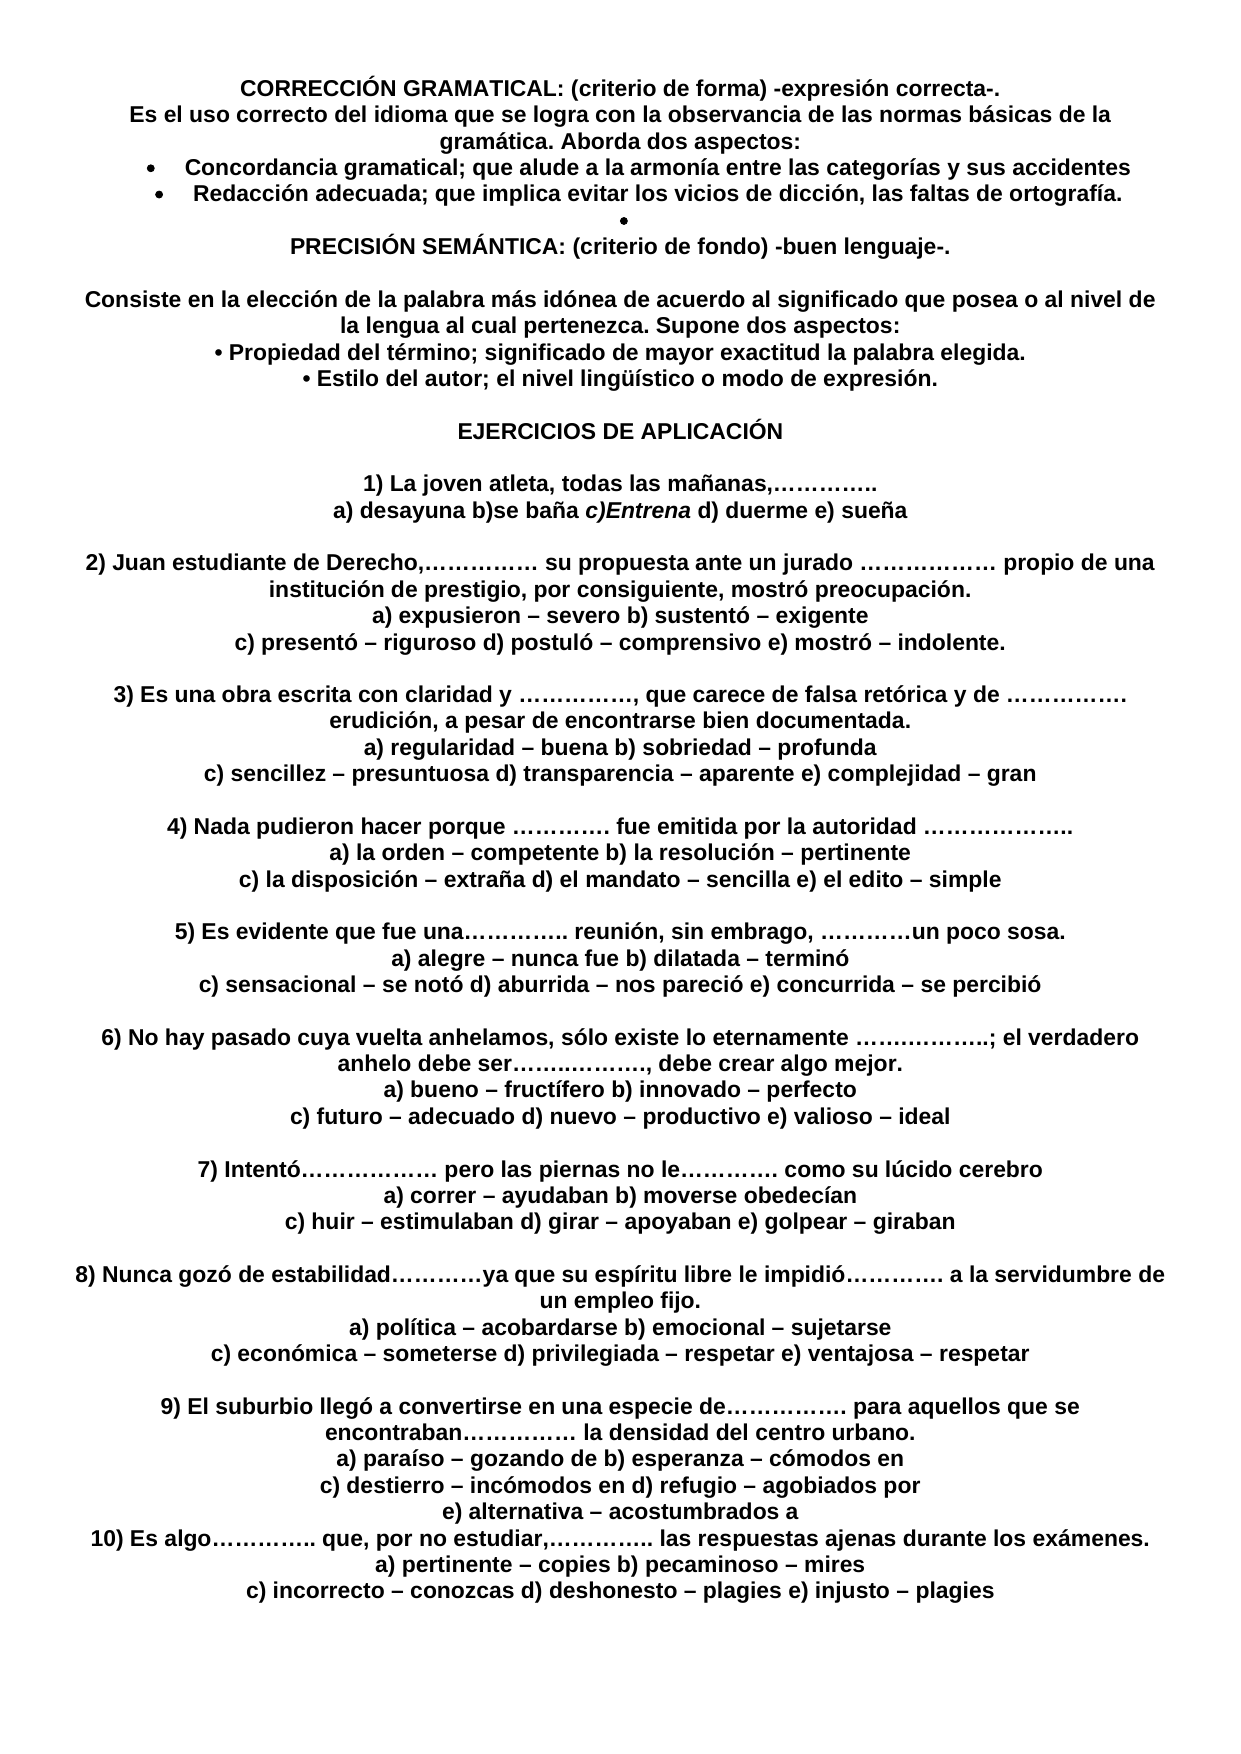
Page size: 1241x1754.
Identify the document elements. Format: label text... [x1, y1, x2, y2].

text c) huir – estimulaban d) girar – apoyaban e) golpear – giraban [75, 1208, 1165, 1234]
text 1) La joven atleta, todas las mañanas,………….. [75, 470, 1165, 497]
text c) sencillez – presuntuosa d) transparencia – aparente e) complejidad – gran [75, 760, 1165, 787]
text a) paraíso – gozando de b) esperanza – cómodos en [75, 1445, 1165, 1472]
text e) alternativa – acostumbrados a [75, 1498, 1165, 1524]
text • Estilo del autor; el nivel lingüístico o modo de expresión. [75, 365, 1165, 391]
text Consiste en la elección de la palabra más idónea de acuerdo al significado que posea o al nivel de la lengua al cual pertenezca. Supone dos aspectos: [75, 286, 1165, 338]
text a) bueno – fructífero b) innovado – perfecto [75, 1076, 1165, 1103]
text a) expusieron – severo b) sustentó – exigente [75, 602, 1165, 628]
text 5) Es evidente que fue una………….. reunión, sin embrago, …………un poco sosa. [75, 918, 1165, 945]
text c) incorrecto – conozcas d) deshonesto – plagies e) injusto – plagies [75, 1577, 1165, 1603]
text 7) Intentó……………… pero las piernas no le…………. como su lúcido cerebro [75, 1156, 1165, 1182]
text a) desayuna b)se baña c)Entrena d) duerme e) sueña [75, 497, 1165, 523]
text c) la disposición – extraña d) el mandato – sencilla e) el edito – simple [75, 866, 1165, 892]
text 3) Es una obra escrita con claridad y ……………, que carece de falsa retórica y de ……………. erudición, a pesar de encontrarse bien documentada. [75, 681, 1165, 734]
text • Propiedad del término; significado de mayor exactitud la palabra elegida. [75, 338, 1165, 365]
text c) económica – someterse d) privilegiada – respetar e) ventajosa – respetar [75, 1340, 1165, 1366]
text PRECISIÓN SEMÁNTICA: (criterio de fondo) -buen lenguaje-. [75, 233, 1165, 259]
text 10) Es algo………….. que, por no estudiar,………….. las respuestas ajenas durante los exámenes. [75, 1524, 1165, 1551]
text a) alegre – nunca fue b) dilatada – terminó [75, 945, 1165, 971]
text 6) No hay pasado cuya vuelta anhelamos, sólo existe lo eternamente …….………..; el verdadero anhelo debe ser……..………., debe crear algo mejor. [75, 1024, 1165, 1076]
text 8) Nunca gozó de estabilidad…………ya que su espíritu libre le impidió…………. a la servidumbre de un empleo fijo. [75, 1261, 1165, 1314]
text a) regularidad – buena b) sobriedad – profunda [75, 734, 1165, 760]
text CORRECCIÓN GRAMATICAL: (criterio de forma) -expresión correcta-. [75, 75, 1165, 101]
text a) política – acobardarse b) emocional – sujetarse [75, 1314, 1165, 1340]
text EJERCICIOS DE APLICACIÓN [75, 418, 1165, 444]
text c) presentó – riguroso d) postuló – comprensivo e) mostró – indolente. [75, 628, 1165, 655]
text Es el uso correcto del idioma que se logra con la observancia de las normas básicas de la gramática. Aborda dos aspectos: [75, 101, 1165, 154]
text a) pertinente – copies b) pecaminoso – mires [75, 1551, 1165, 1577]
text 2) Juan estudiante de Derecho,…………… su propuesta ante un jurado ……………… propio de una institución de prestigio, por consiguiente, mostró preocupación. [75, 549, 1165, 602]
text a) correr – ayudaban b) moverse obedecían [75, 1182, 1165, 1208]
list Concordancia gramatical; que alude a la armonía entre las categorías y sus accidentes [112, 154, 1165, 180]
list Redacción adecuada; que implica evitar los vicios de dicción, las faltas de ortografía. [112, 180, 1165, 207]
text c) sensacional – se notó d) aburrida – nos pareció e) concurrida – se percibió [75, 971, 1165, 997]
text c) destierro – incómodos en d) refugio – agobiados por [75, 1472, 1165, 1498]
text c) futuro – adecuado d) nuevo – productivo e) valioso – ideal [75, 1103, 1165, 1129]
text 4) Nada pudieron hacer porque …………. fue emitida por la autoridad ……………….. [75, 813, 1165, 839]
text 9) El suburbio llegó a convertirse en una especie de……………. para aquellos que se encontraban…………… la densidad del centro urbano. [75, 1393, 1165, 1445]
text a) la orden – competente b) la resolución – pertinente [75, 839, 1165, 866]
